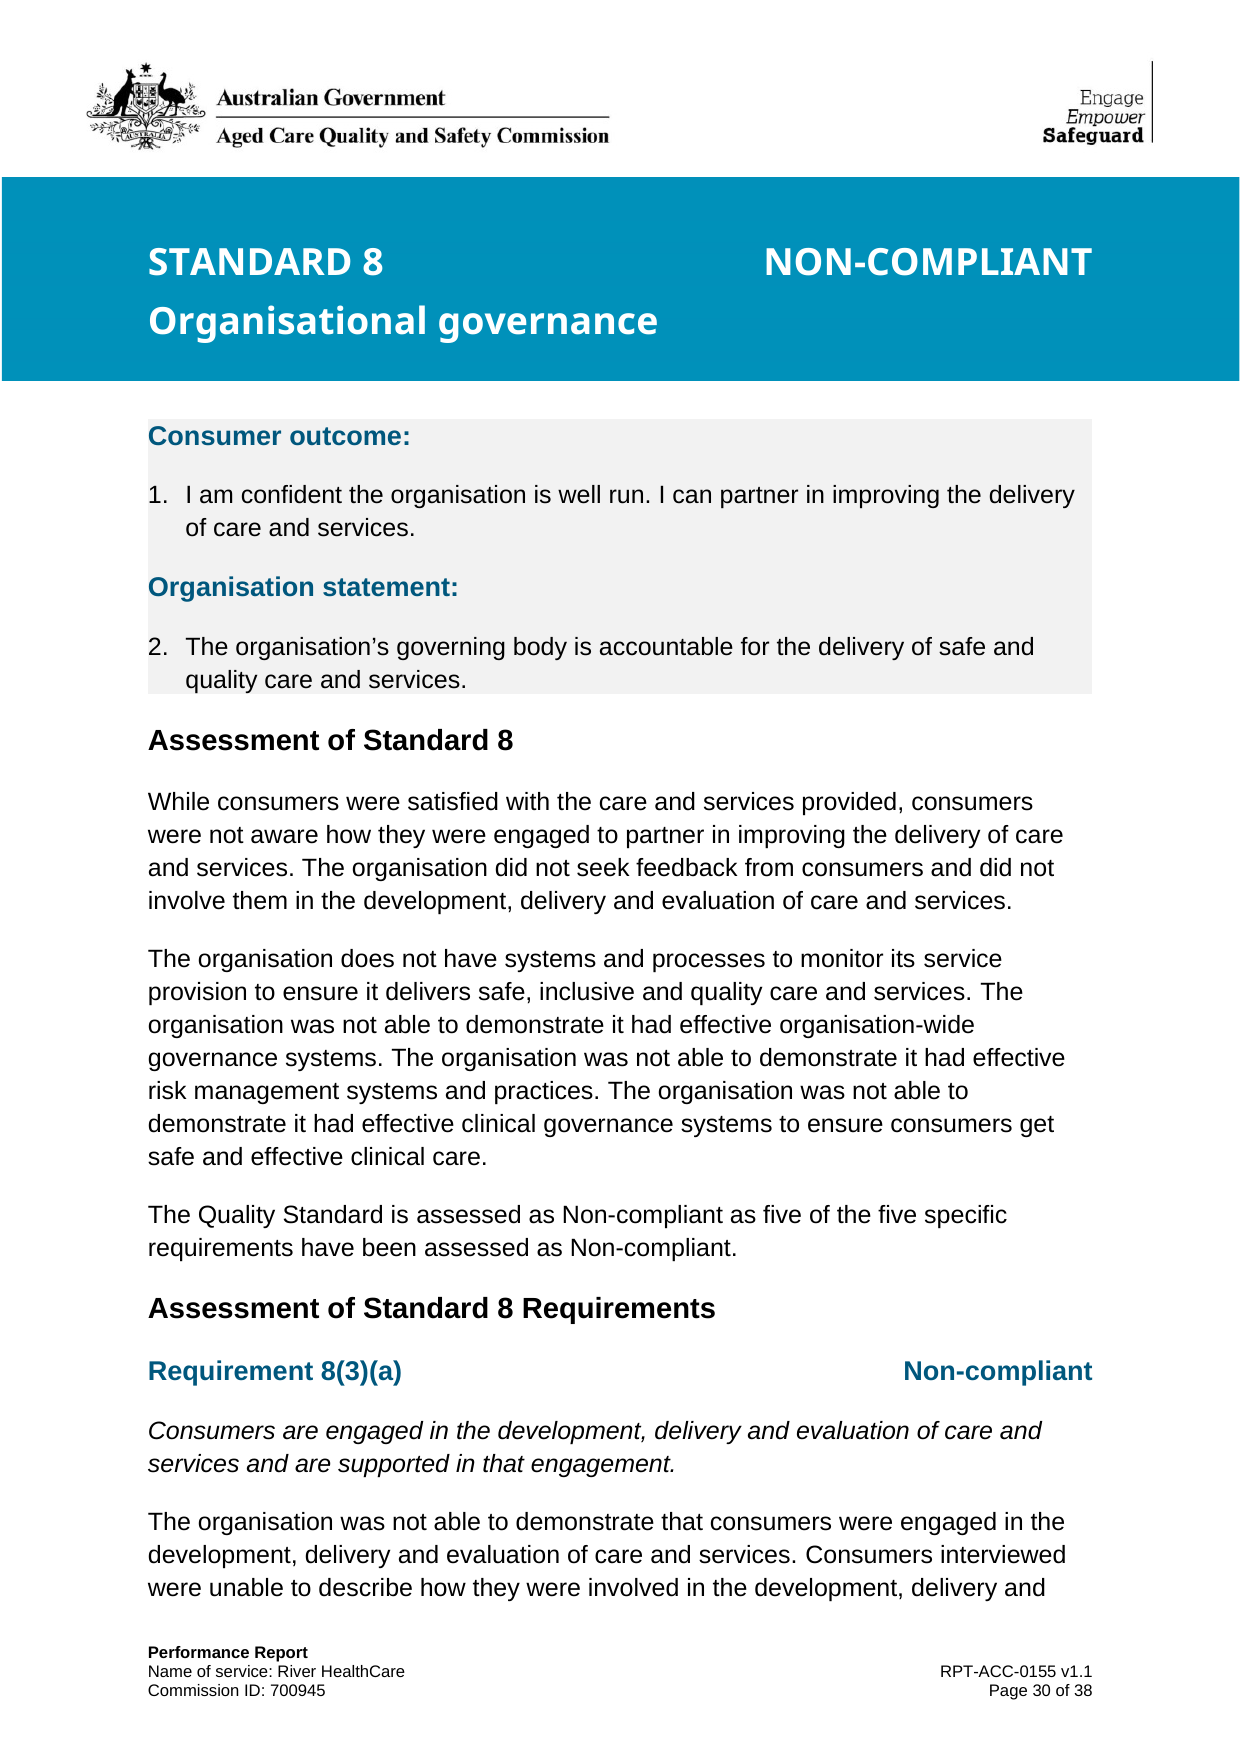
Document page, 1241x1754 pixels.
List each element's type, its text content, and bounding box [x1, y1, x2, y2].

subtitle Consumer outcome: [148, 419, 1092, 451]
subtitle Organisation statement: [148, 571, 1092, 603]
subtitle Requirement 8(3)(a) Non-compliant [148, 1355, 1092, 1386]
text Consumers are engaged in the development, delivery and evaluation of care and services and are supported in that engagement. [148, 1416, 1092, 1477]
text The Quality Standard is assessed as Non-compliant as five of the five specific requirements have been assessed as Non-compliant. [148, 1200, 1092, 1262]
subtitle Assessment of Standard 8 [148, 723, 1092, 757]
list The organisation’s governing body is accountable for the delivery of safe and quality care and services. [148, 632, 1092, 694]
text While consumers were satisfied with the care and services provided, consumers were not aware how they were engaged to partner in improving the delivery of care and services. The organisation did not seek feedback from consumers and did not involve them in the development, delivery and evaluation of care and services. [148, 787, 1092, 915]
text The organisation does not have systems and processes to monitor its service provision to ensure it delivers safe, inclusive and quality care and services. The organisation was not able to demonstrate it had effective organisation-wide governance systems. The organisation was not able to demonstrate it had effective risk management systems and practices. The organisation was not able to demonstrate it had effective clinical governance systems to ensure consumers get safe and effective clinical care. [148, 944, 1092, 1171]
subtitle Assessment of Standard 8 Requirements [148, 1291, 1092, 1325]
subtitle STANDARD 8 NON-COMPLIANT Organisational governance [148, 236, 1092, 345]
picture [0, 1, 1241, 171]
list I am confident the organisation is well run. I can partner in improving the delivery of care and services. [148, 480, 1092, 542]
